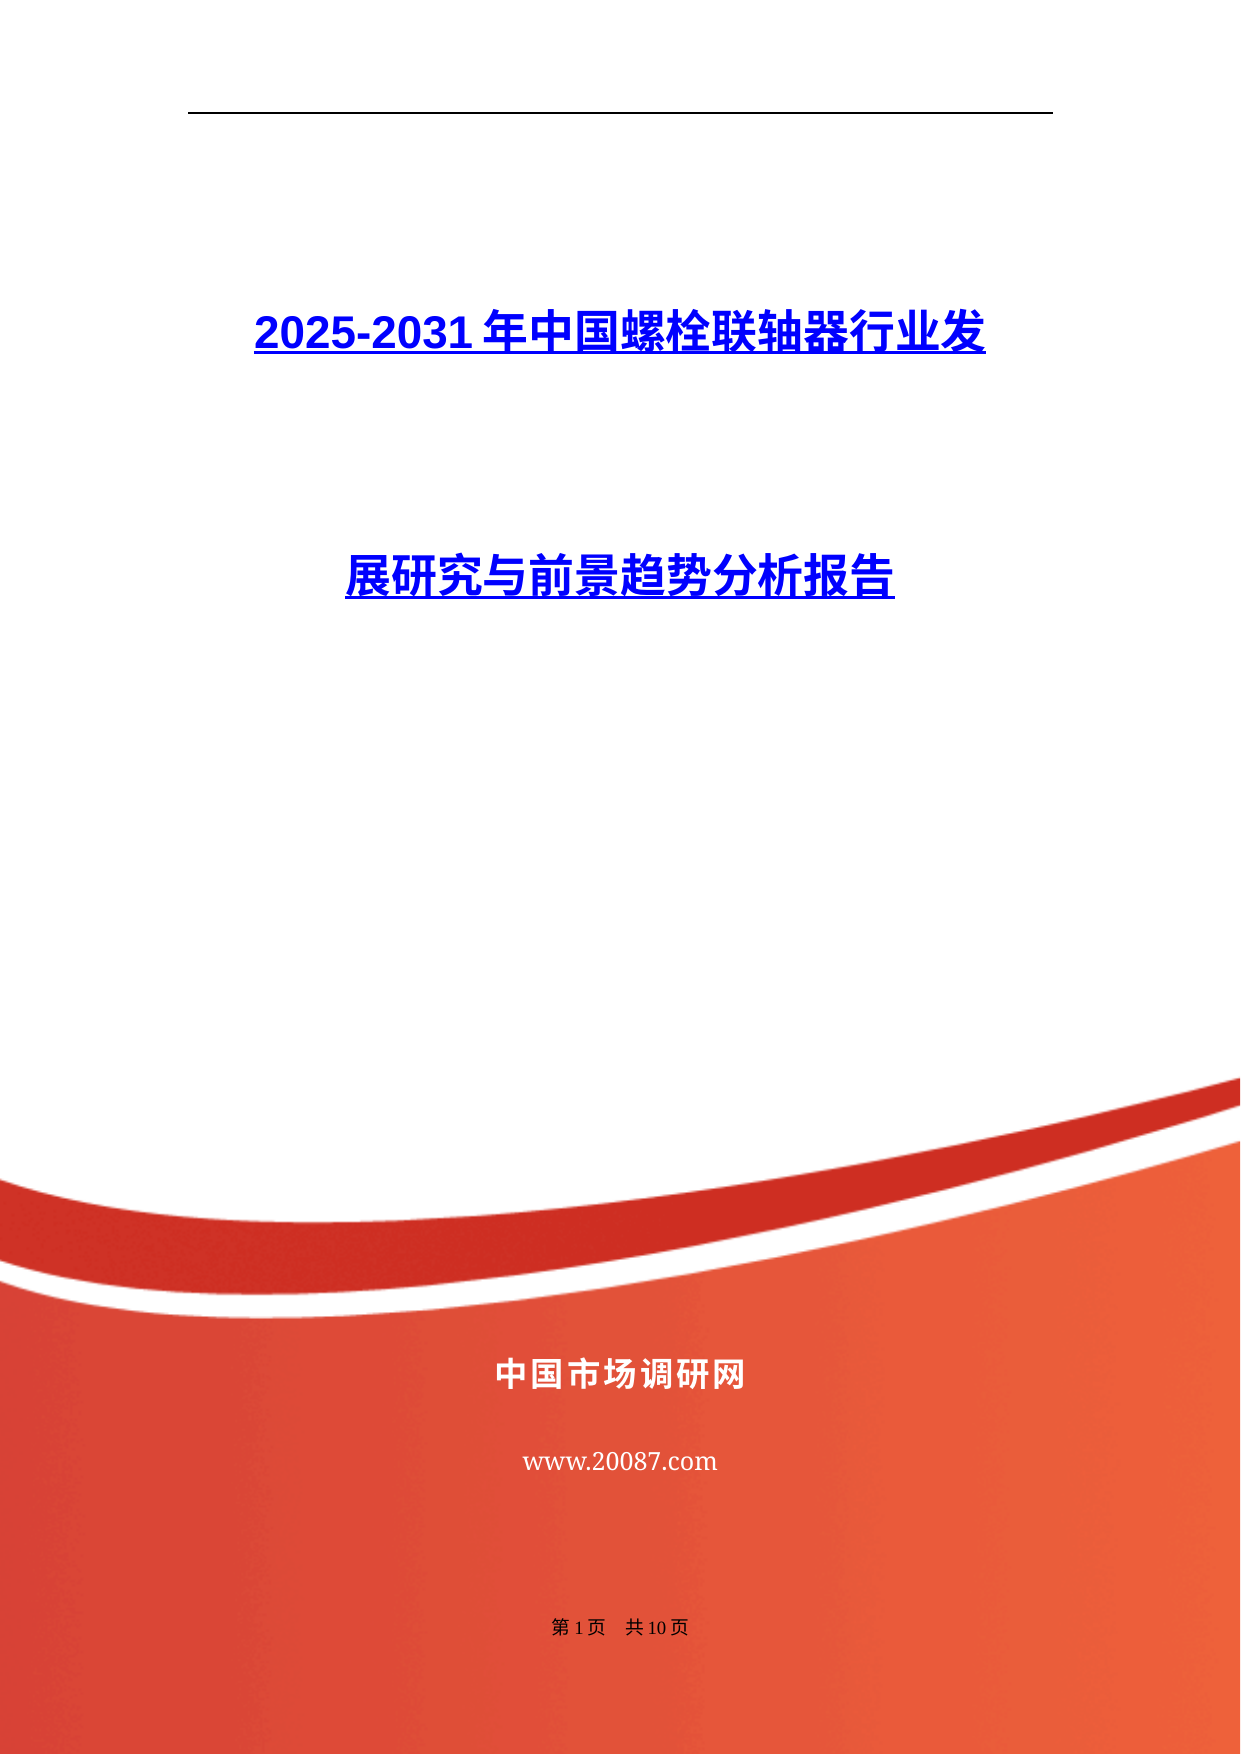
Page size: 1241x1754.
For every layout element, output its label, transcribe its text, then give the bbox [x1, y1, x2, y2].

subtitle 中国市场调研网 [187, 1339, 1053, 1404]
text www.20087.com [187, 1428, 1053, 1493]
table_header 2025-2031年中国螺栓联轴器行业发展研究与前景趋势分析报告 [188, 207, 1053, 773]
picture [0, 1006, 1241, 1754]
